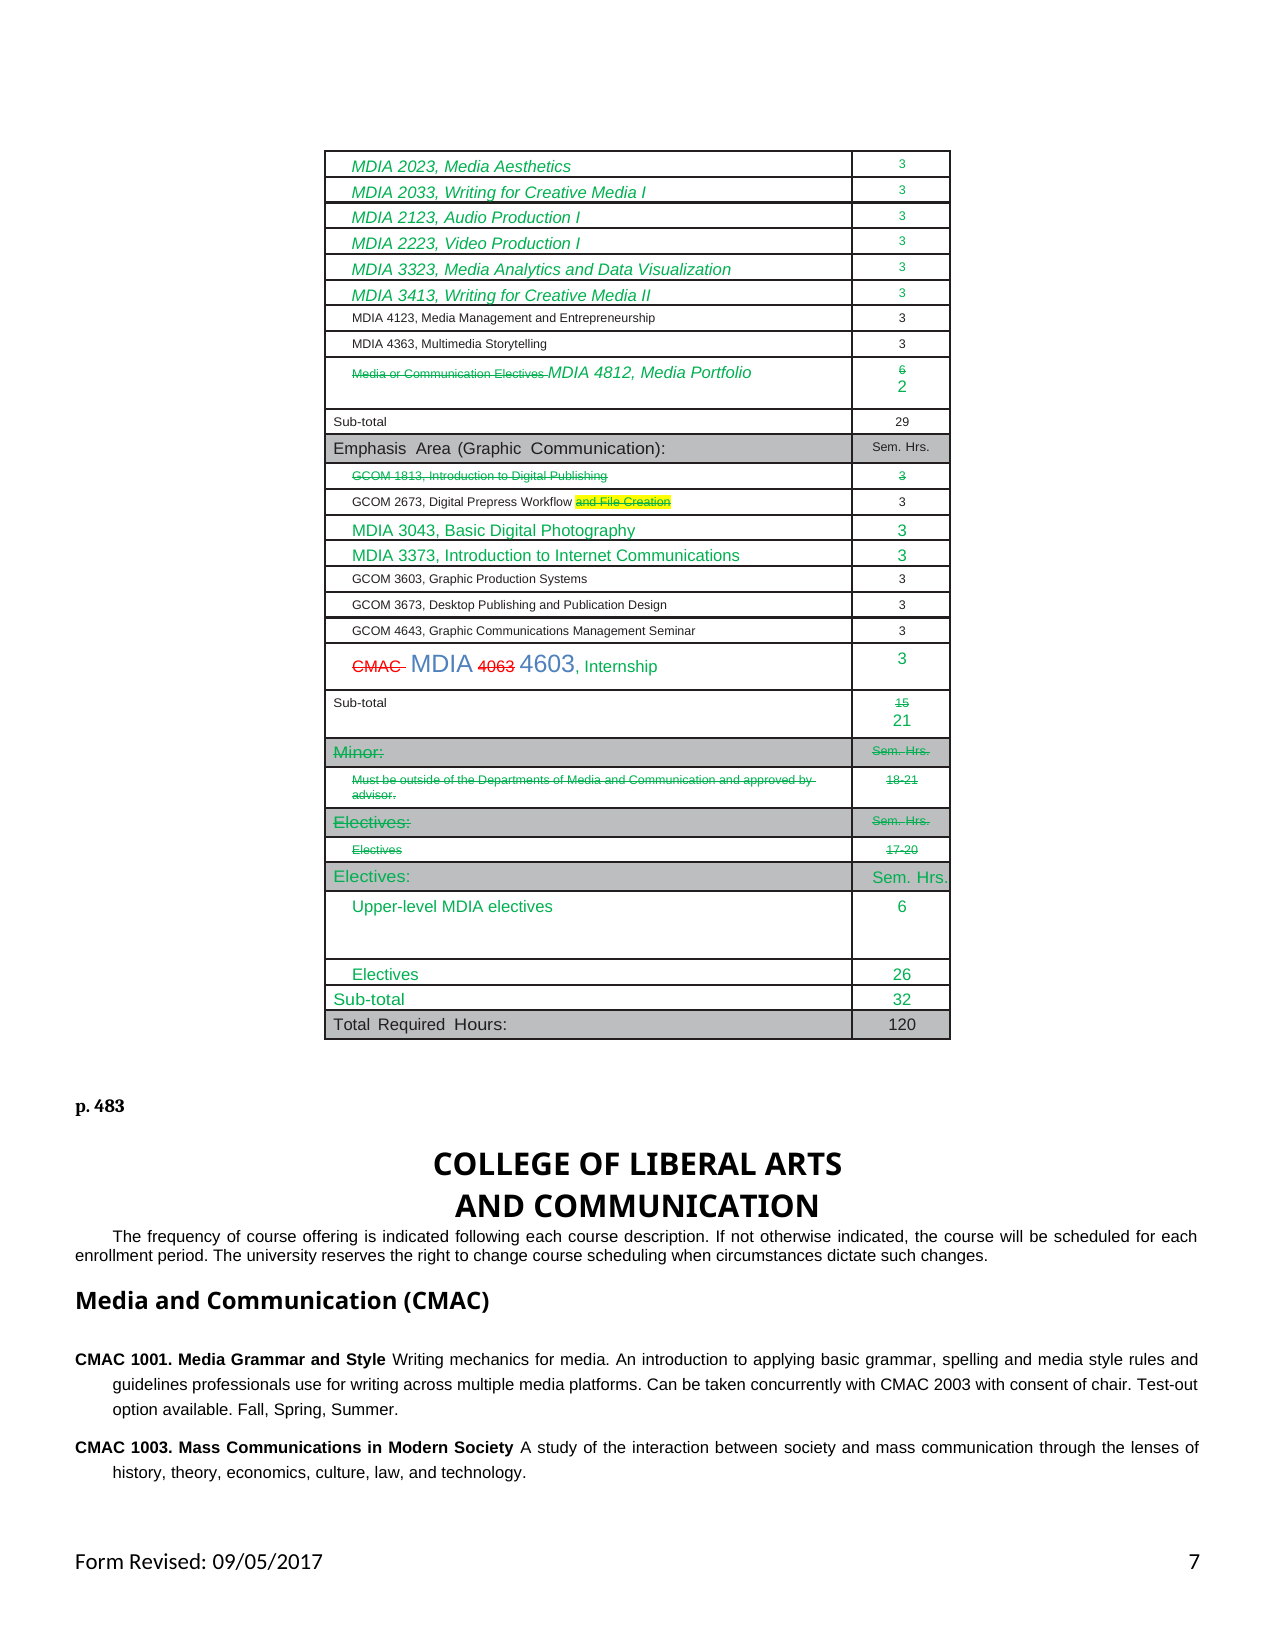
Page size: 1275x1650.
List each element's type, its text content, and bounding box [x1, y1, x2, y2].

table_cell MDIA 3043, Basic Digital Photography [326, 516, 851, 539]
table_cell MDIA 3373, Introduction to Internet Communications [326, 541, 851, 565]
table_cell MDIA 2123, Audio Production I [326, 204, 851, 227]
table_cell MDIA 3413, Writing for Creative Media II [326, 281, 851, 304]
table_cell 29 [853, 410, 949, 433]
table_cell 15 21 [853, 691, 949, 737]
table_cell MDIA 4123, Media Management and Entrepreneurship [326, 306, 851, 330]
table_cell Total Required Hours: [326, 1011, 851, 1038]
table_cell Media or Communication Electives MDIA 4812, Media Portfolio [326, 358, 851, 408]
table_cell Sem. Hrs. [853, 863, 949, 890]
table_cell Electives: [326, 809, 851, 836]
table_cell 3 [853, 619, 949, 642]
text AND COMMUNICATION [75, 1184, 1200, 1227]
table_cell 3 [853, 464, 949, 488]
table_cell Sem. Hrs. [853, 435, 949, 462]
table_cell Electives: [326, 863, 851, 890]
table_cell GCOM 3673, Desktop Publishing and Publication Design [326, 593, 851, 616]
table_cell Upper-level MDIA electives [326, 892, 851, 958]
table_cell 3 [853, 178, 949, 201]
table_cell 3 [853, 229, 949, 253]
table_cell Must be outside of the Departments of Media and Communication and approved by advisor. [326, 768, 851, 807]
table_cell MDIA 4363, Multimedia Storytelling [326, 332, 851, 356]
table_cell GCOM 3603, Graphic Production Systems [326, 567, 851, 591]
text CMAC 1001. Media Grammar and Style Writing mechanics for media. An introduction to applying basic grammar, spelling and media style rules and guidelines professionals use for writing across multiple media platforms. Can be taken concurrently with CMAC 2003 with consent of chair. Test-out option available. Fall, Spring, Summer. [75, 1344, 1200, 1419]
table_cell GCOM 1813, Introduction to Digital Publishing [326, 464, 851, 488]
table_cell 3 [853, 541, 949, 565]
table_cell MDIA 2223, Video Production I [326, 229, 851, 253]
text COLLEGE OF LIBERAL ARTS [75, 1142, 1200, 1184]
table_cell Sem. Hrs. [853, 809, 949, 836]
table_cell 3 [853, 255, 949, 279]
table_cell Emphasis Area (Graphic Communication): [326, 435, 851, 462]
table_cell CMAC MDIA 4063 4603, Internship [326, 644, 851, 689]
table_cell 3 [853, 516, 949, 539]
text The frequency of course offering is indicated following each course description. If not otherwise indicated, the course will be scheduled for each enrollment period. The university reserves the right to change course scheduling when circumstances dictate such changes. [75, 1227, 1200, 1265]
table_cell MDIA 2023, Media Aesthetics [326, 152, 851, 176]
table_cell 6 2 [853, 358, 949, 408]
table_cell Electives [326, 838, 851, 861]
table_cell 3 [853, 281, 949, 304]
table_cell 6 [853, 892, 949, 958]
table_cell 32 [853, 986, 949, 1009]
text Media and Communication (CMAC) [75, 1284, 1200, 1317]
table_cell Electives [326, 960, 851, 983]
table_cell MDIA 2033, Writing for Creative Media I [326, 178, 851, 201]
table_cell 17-20 [853, 838, 949, 861]
table_cell 3 [853, 593, 949, 616]
text p. 483 [75, 1096, 1200, 1118]
text CMAC 1003. Mass Communications in Modern Society A study of the interaction between society and mass communication through the lenses of history, theory, economics, culture, law, and technology. [75, 1431, 1200, 1482]
table_cell GCOM 4643, Graphic Communications Management Seminar [326, 619, 851, 642]
table_cell Sub-total [326, 410, 851, 433]
table_cell 3 [853, 567, 949, 591]
table_cell Sem. Hrs. [853, 739, 949, 766]
table_cell 3 [853, 332, 949, 356]
table_cell 3 [853, 306, 949, 330]
table_cell 3 [853, 152, 949, 176]
table_cell MDIA 3323, Media Analytics and Data Visualization [326, 255, 851, 279]
table_cell 3 [853, 644, 949, 689]
table_cell 18-21 [853, 768, 949, 807]
table_cell 3 [853, 204, 949, 227]
table_cell 3 [853, 490, 949, 513]
table_cell Sub-total [326, 986, 851, 1009]
table_cell 26 [853, 960, 949, 983]
table_cell Sub-total [326, 691, 851, 737]
table_cell Minor: [326, 739, 851, 766]
table_cell 120 [853, 1011, 949, 1038]
table_cell GCOM 2673, Digital Prepress Workflow and File Creation [326, 490, 851, 513]
